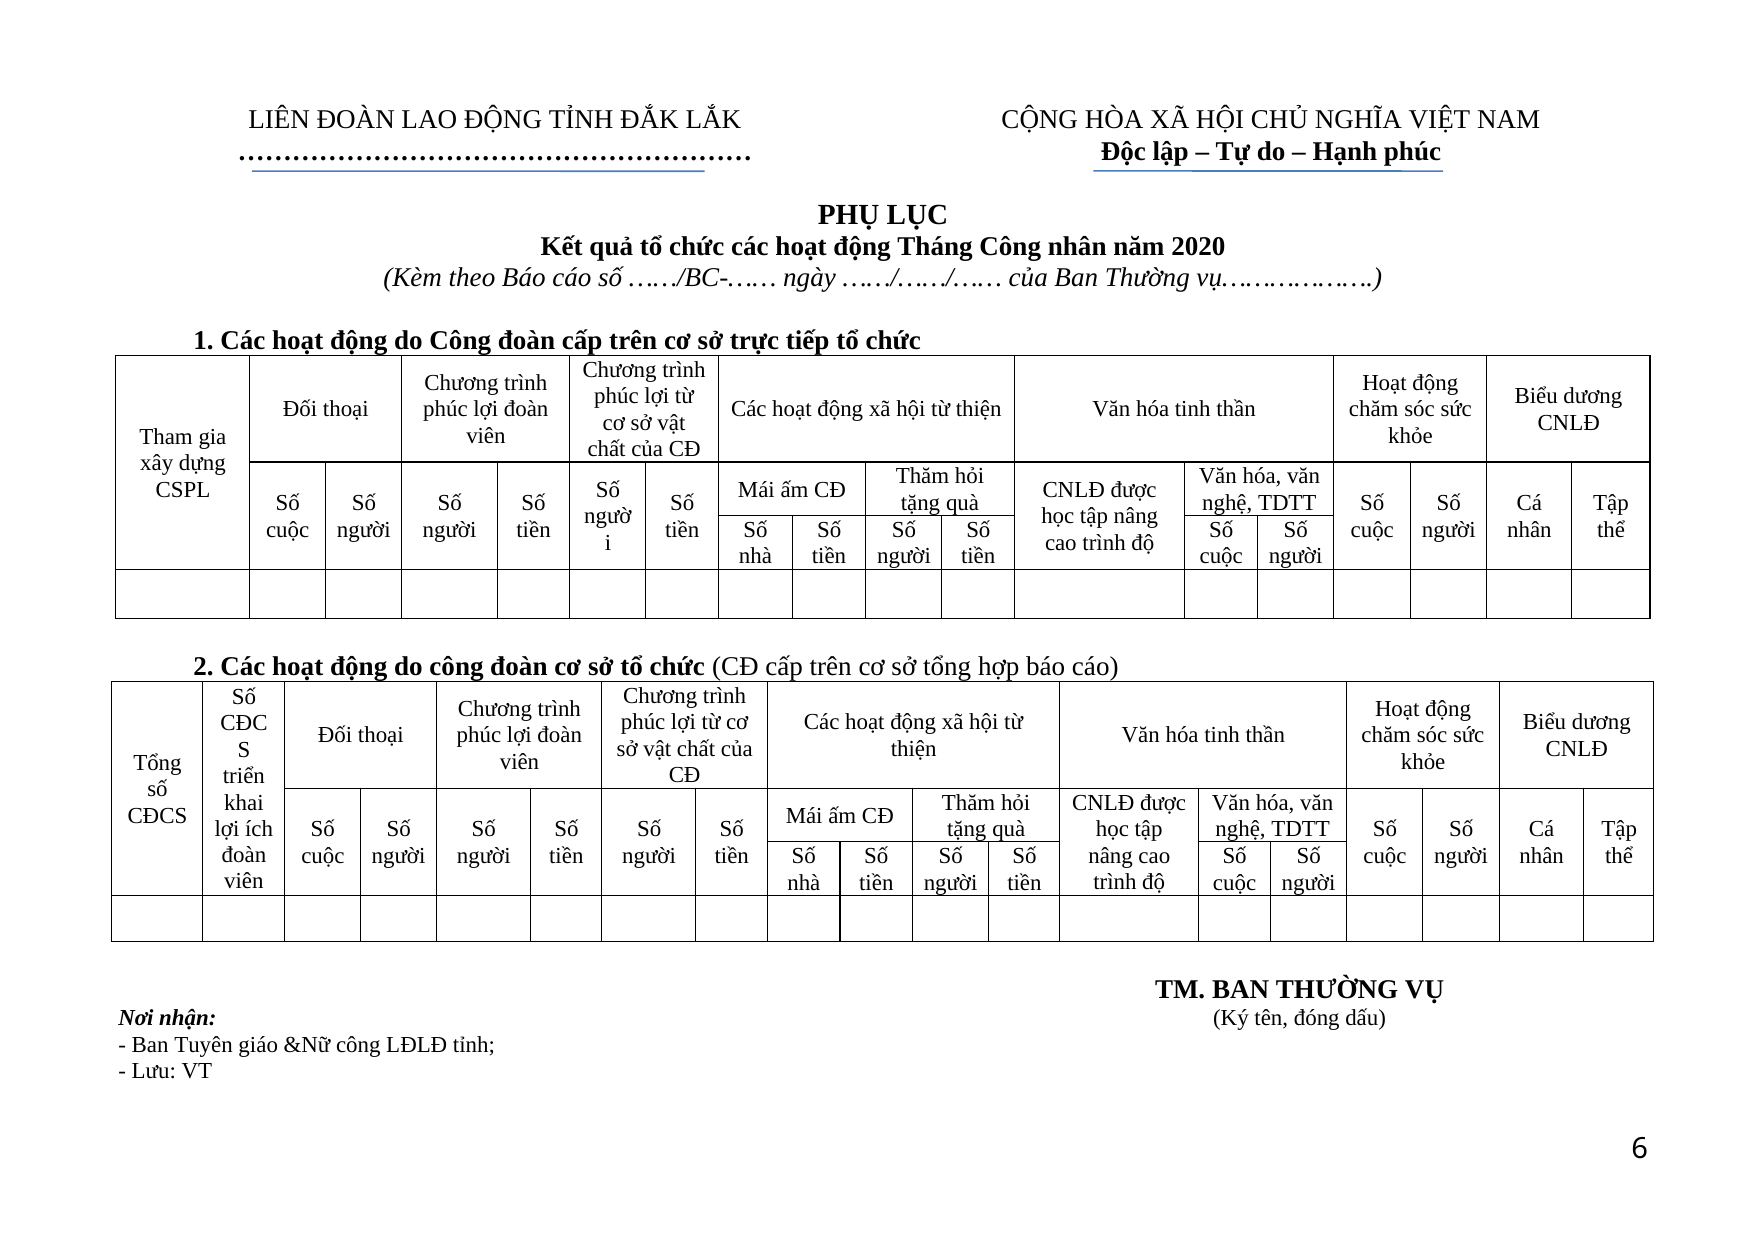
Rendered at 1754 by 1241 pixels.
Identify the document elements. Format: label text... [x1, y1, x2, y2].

table_cell [1271, 896, 1346, 941]
table_cell [112, 896, 202, 941]
table_cell Số tiền [989, 842, 1059, 895]
table_cell Số người [1271, 842, 1346, 895]
table_cell [498, 570, 569, 618]
text - Lưu: VT [118, 1057, 1648, 1083]
table_cell [1015, 570, 1184, 618]
table_header Số CĐCS triển khai lợi ích đoàn viên [203, 682, 284, 895]
table_cell Số người [437, 789, 530, 895]
table_cell [866, 570, 941, 618]
table_cell [285, 896, 360, 941]
table_cell Số nhà [768, 842, 839, 895]
table_cell Mái ấm CĐ [768, 789, 912, 841]
table_cell [1584, 896, 1653, 941]
table_cell Cá nhân [1500, 789, 1583, 895]
table_cell [1060, 896, 1198, 941]
table_cell Số tiền [793, 516, 865, 569]
table_cell CNLĐ được học tập nâng cao trình độ [1060, 789, 1198, 895]
text Kết quả tổ chức các hoạt động Tháng Công nhân năm 2020 [118, 230, 1648, 262]
table_cell Văn hóa, văn nghệ, TDTT [1185, 463, 1333, 515]
table_cell Số cuộc [250, 463, 325, 569]
table_cell Số cuộc [1199, 842, 1270, 895]
text Nơi nhận: (Ký tên, đóng dấu) [118, 1004, 1648, 1031]
table_cell [1199, 896, 1270, 941]
table_header Văn hóa tinh thần [1060, 682, 1346, 787]
table_cell Số cuộc [1185, 516, 1257, 569]
text 1. Các hoạt động do Công đoàn cấp trên cơ sở trực tiếp tổ chức [118, 324, 1648, 355]
table_cell Số người [402, 463, 497, 569]
table_header Văn hóa tinh thần [1015, 356, 1333, 461]
table_cell Số người [1411, 463, 1486, 569]
table_cell [768, 896, 839, 941]
table_cell [913, 896, 988, 941]
table_cell Số nhà [719, 516, 792, 569]
table_header CỘNG HÒA XÃ HỘI CHỦ NGHĨA VIỆT NAM Độc lập – Tự do – Hạnh phúc [883, 104, 1659, 197]
table_cell [989, 896, 1059, 941]
table_cell Số người [1423, 789, 1499, 895]
table_cell [1500, 896, 1583, 941]
table_cell [1572, 570, 1649, 618]
table_cell Số tiền [498, 463, 569, 569]
table_cell [116, 570, 249, 618]
table_cell CNLĐ được học tập nâng cao trình độ [1015, 463, 1184, 569]
table_cell Số cuộc [1347, 789, 1422, 895]
table_cell Số người [326, 463, 401, 569]
table_header LIÊN ĐOÀN LAO ĐỘNG TỈNH ĐẮK LẮK ………………………………………………… [107, 104, 883, 197]
table_cell Số tiền [841, 842, 912, 895]
table_cell Số người [602, 789, 695, 895]
table_header Hoạt động chăm sóc sức khỏe [1347, 682, 1499, 787]
table_cell [841, 896, 912, 941]
table_cell Số tiền [696, 789, 767, 895]
text (Kèm theo Báo cáo số ……/BC-…… ngày ……/……/…… của Ban Thường vụ……………….) [118, 262, 1648, 293]
table_cell [1334, 570, 1410, 618]
table_cell [646, 570, 718, 618]
table_header Biểu dương CNLĐ [1487, 356, 1649, 461]
table_cell Số cuộc [1334, 463, 1410, 569]
table_cell [1258, 570, 1333, 618]
text TM. BAN THƯỜNG VỤ [118, 973, 1648, 1004]
table_header Tham gia xây dựng CSPL [116, 356, 249, 569]
table_cell [1411, 570, 1486, 618]
table_cell [793, 570, 865, 618]
table_cell Tập thể [1572, 463, 1649, 569]
table_cell Số người [913, 842, 988, 895]
table_cell Số người [361, 789, 436, 895]
table_cell Thăm hỏi tặng quà [866, 463, 1014, 515]
table_cell [1423, 896, 1499, 941]
table_header Các hoạt động xã hội từ thiện [719, 356, 1014, 461]
table_cell [437, 896, 530, 941]
table_cell Số người [866, 516, 941, 569]
table_cell Số tiền [942, 516, 1014, 569]
table_cell [1347, 896, 1422, 941]
table_cell [696, 896, 767, 941]
text 2. Các hoạt động do công đoàn cơ sở tổ chức (CĐ cấp trên cơ sở tổng hợp báo cáo) [118, 650, 1648, 681]
table_header Chương trình phúc lợi từ cơ sở vật chất của CĐ [570, 356, 718, 461]
table_header Đối thoại [285, 682, 436, 787]
table_header Biểu dương CNLĐ [1500, 682, 1653, 787]
table_cell [602, 896, 695, 941]
table_cell [1487, 570, 1571, 618]
table_header Hoạt động chăm sóc sức khỏe [1334, 356, 1486, 461]
table_header Đối thoại [250, 356, 401, 461]
table_cell [250, 570, 325, 618]
table_header Các hoạt động xã hội từ thiện [768, 682, 1059, 787]
table_header Chương trình phúc lợi đoàn viên [402, 356, 569, 461]
table_cell Số tiền [531, 789, 601, 895]
table_cell [942, 570, 1014, 618]
table_cell Số tiền [646, 463, 718, 569]
table_cell [361, 896, 436, 941]
table_cell [402, 570, 497, 618]
text PHỤ LỤC [118, 197, 1648, 230]
table_cell [570, 570, 645, 618]
table_cell [1185, 570, 1257, 618]
table_cell [326, 570, 401, 618]
table_cell [531, 896, 601, 941]
text - Ban Tuyên giáo &Nữ công LĐLĐ tỉnh; [118, 1031, 1648, 1057]
table_header Chương trình phúc lợi đoàn viên [437, 682, 601, 787]
table_cell Cá nhân [1487, 463, 1571, 569]
table_cell [719, 570, 792, 618]
table_cell Văn hóa, văn nghệ, TDTT [1199, 789, 1346, 841]
table_cell Tập thể [1584, 789, 1653, 895]
table_cell Thăm hỏi tặng quà [913, 789, 1059, 841]
table_cell Số người [570, 463, 645, 569]
table_cell Mái ấm CĐ [719, 463, 865, 515]
table_cell Số người [1258, 516, 1333, 569]
table_header Tổng số CĐCS [112, 682, 202, 895]
table_header Chương trình phúc lợi từ cơ sở vật chất của CĐ [602, 682, 767, 787]
table_cell [203, 896, 284, 941]
table_cell Số cuộc [285, 789, 360, 895]
